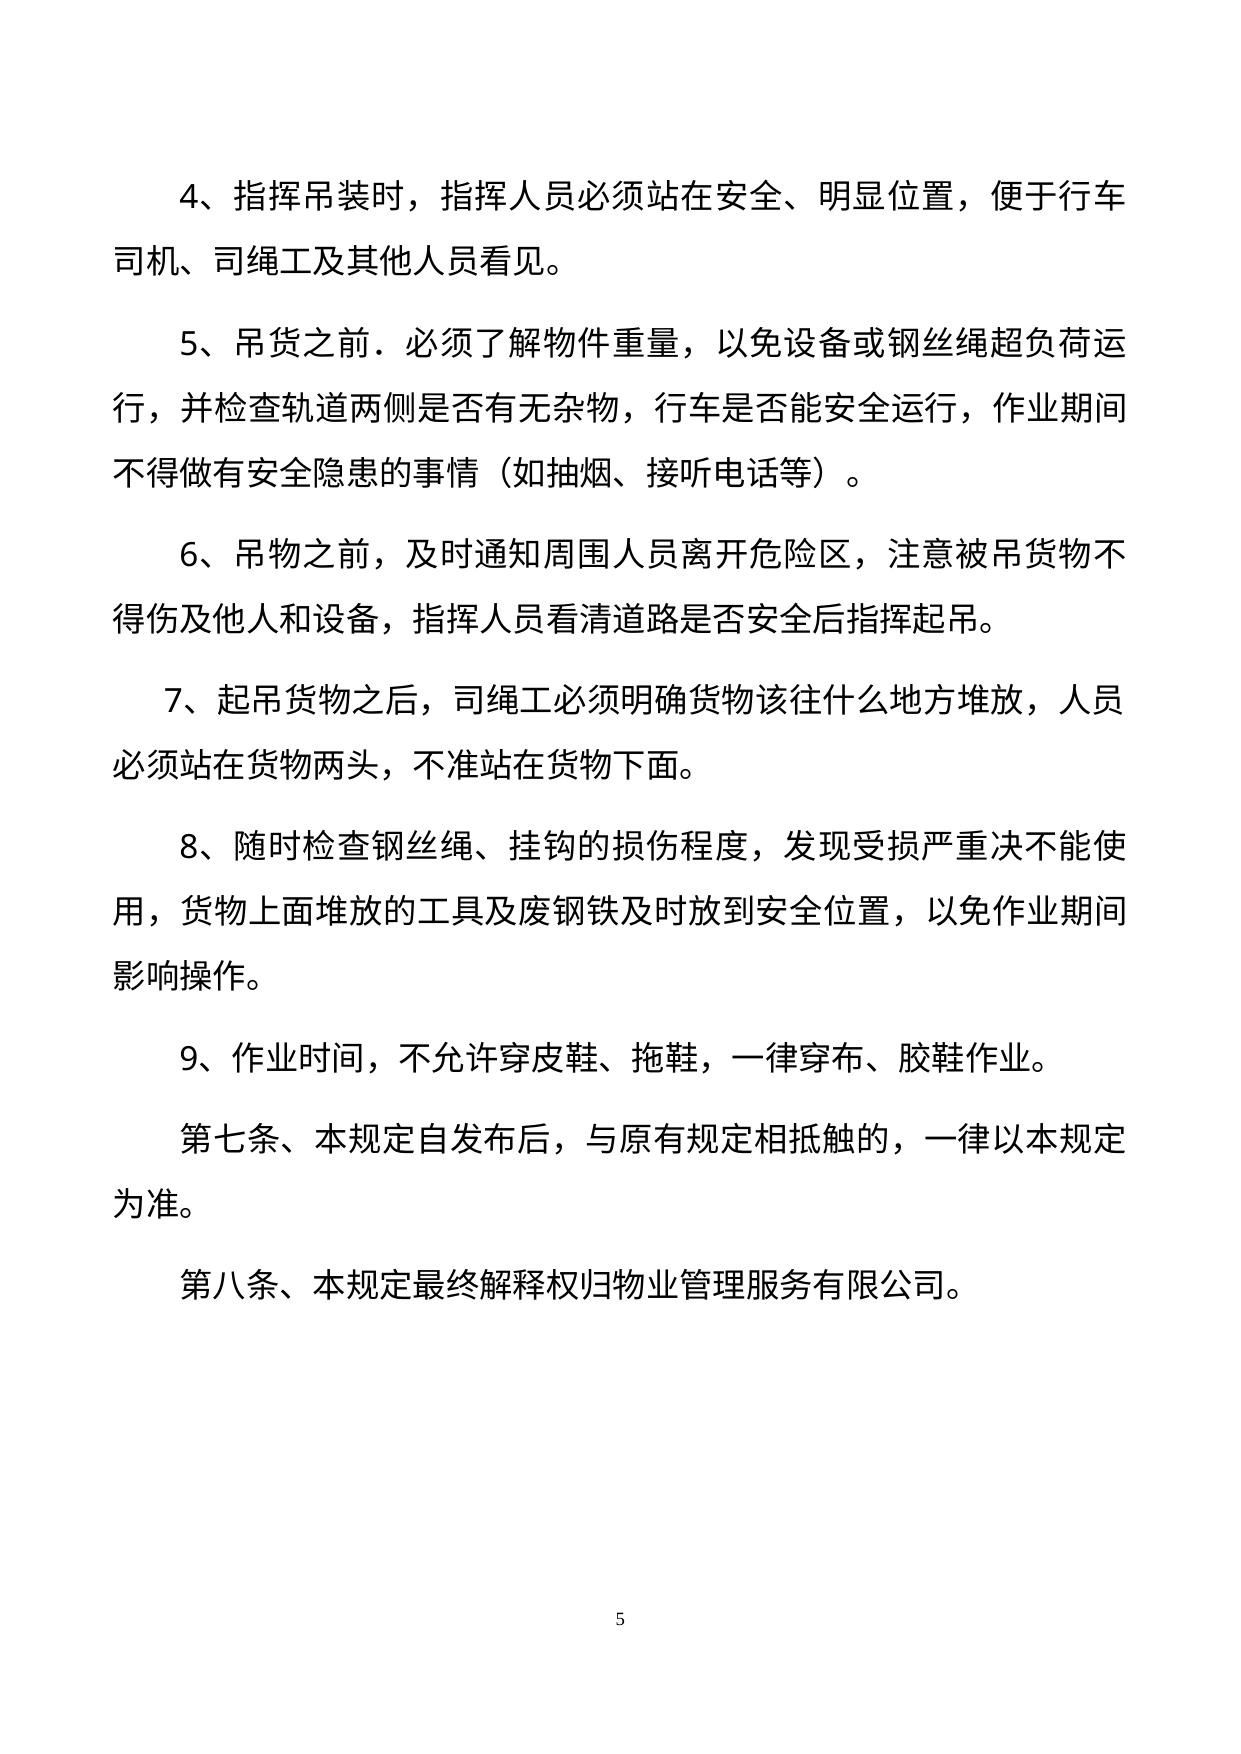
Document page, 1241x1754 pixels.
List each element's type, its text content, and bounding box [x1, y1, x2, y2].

text 5、吊货之前．必须了解物件重量，以免设备或钢丝绳超负荷运行，并检查轨道两侧是否有无杂物，行车是否能安全运行，作业期间不得做有安全隐患的事情（如抽烟、接听电话等）。 [112, 308, 1128, 503]
text 6、吊物之前，及时通知周围人员离开危险区，注意被吊货物不得伤及他人和设备，指挥人员看清道路是否安全后指挥起吊。 [112, 519, 1128, 649]
text 第七条、本规定自发布后，与原有规定相抵触的，一律以本规定为准。 [112, 1104, 1128, 1234]
text 第八条、本规定最终解释权归物业管理服务有限公司。 [112, 1251, 1128, 1316]
text 4、指挥吊装时，指挥人员必须站在安全、明显位置，便于行车司机、司绳工及其他人员看见。 [112, 162, 1128, 292]
text 9、作业时间，不允许穿皮鞋、拖鞋，一律穿布、胶鞋作业。 [112, 1023, 1128, 1088]
text 8、随时检查钢丝绳、挂钩的损伤程度，发现受损严重决不能使用，货物上面堆放的工具及废钢铁及时放到安全位置，以免作业期间影响操作。 [112, 812, 1128, 1007]
text 7、起吊货物之后，司绳工必须明确货物该往什么地方堆放，人员必须站在货物两头，不准站在货物下面。 [112, 666, 1128, 796]
